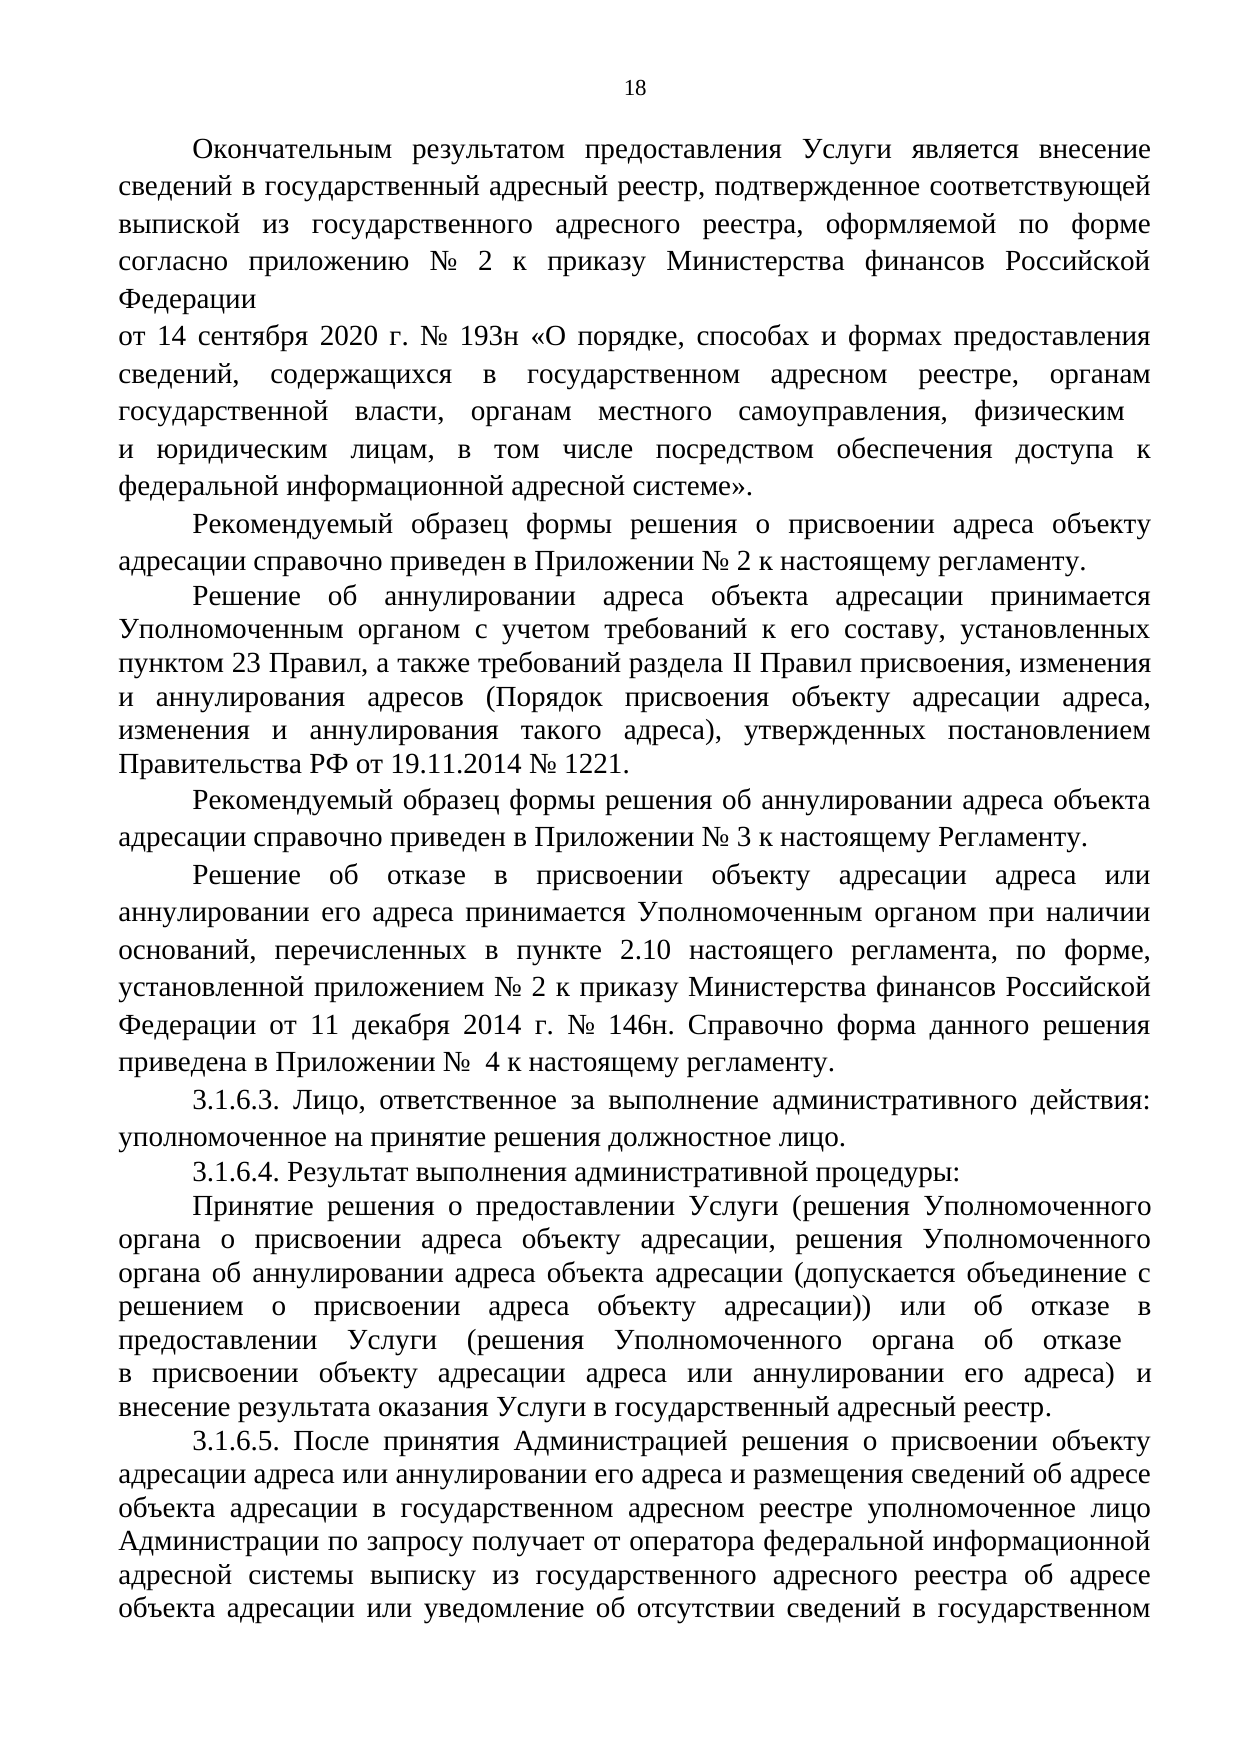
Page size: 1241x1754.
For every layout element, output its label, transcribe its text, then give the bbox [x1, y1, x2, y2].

text Принятие решения о предоставлении Услуги (решения Уполномоченного органа о присвоении адреса объекту адресации, решения Уполномоченного органа об аннулировании адреса объекта адресации (допускается объединение с решением о присвоении адреса объекту адресации)) или об отказе в предоставлении Услуги (решения Уполномоченного органа об отказе в присвоении объекту адресации адреса или аннулировании его адреса) и внесение результата оказания Услуги в государственный адресный реестр. [118, 1188, 1152, 1423]
text Окончательным результатом предоставления Услуги является внесение сведений в государственный адресный реестр, подтвержденное соответствующей выпиской из государственного адресного реестра, оформляемой по форме согласно приложению № 2 к приказу Министерства финансов Российской Федерации от 14 сентября 2020 г. № 193н «О порядке, способах и формах предоставления сведений, содержащихся в государственном адресном реестре, органам государственной власти, органам местного самоуправления, физическим и юридическим лицам, в том числе посредством обеспечения доступа к федеральной информационной адресной системе». [118, 128, 1152, 503]
text 3.1.6.4. Результат выполнения административной процедуры: [118, 1154, 1152, 1188]
text Решение об отказе в присвоении объекту адресации адреса или аннулировании его адреса принимается Уполномоченным органом при наличии оснований, перечисленных в пункте 2.10 настоящего регламента, по форме, установленной приложением № 2 к приказу Министерства финансов Российской Федерации от 11 декабря 2014 г. № 146н. Справочно форма данного решения приведена в Приложении № 4 к настоящему регламенту. [118, 854, 1152, 1079]
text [118, 1423, 1152, 1624]
text Решение об аннулировании адреса объекта адресации принимается Уполномоченным органом с учетом требований к его составу, установленных пунктом 23 Правил, а также требований раздела II Правил присвоения, изменения и аннулирования адресов (Порядок присвоения объекту адресации адреса, изменения и аннулирования такого адреса), утвержденных постановлением Правительства РФ от 19.11.2014 № 1221. [118, 578, 1152, 779]
text Рекомендуемый образец формы решения об аннулировании адреса объекта адресации справочно приведен в Приложении № 3 к настоящему Регламенту. [118, 779, 1152, 854]
text 3.1.6.3. Лицо, ответственное за выполнение административного действия: уполномоченное на принятие решения должностное лицо. [118, 1079, 1152, 1154]
text Рекомендуемый образец формы решения о присвоении адреса объекту адресации справочно приведен в Приложении № 2 к настоящему регламенту. [118, 503, 1152, 578]
